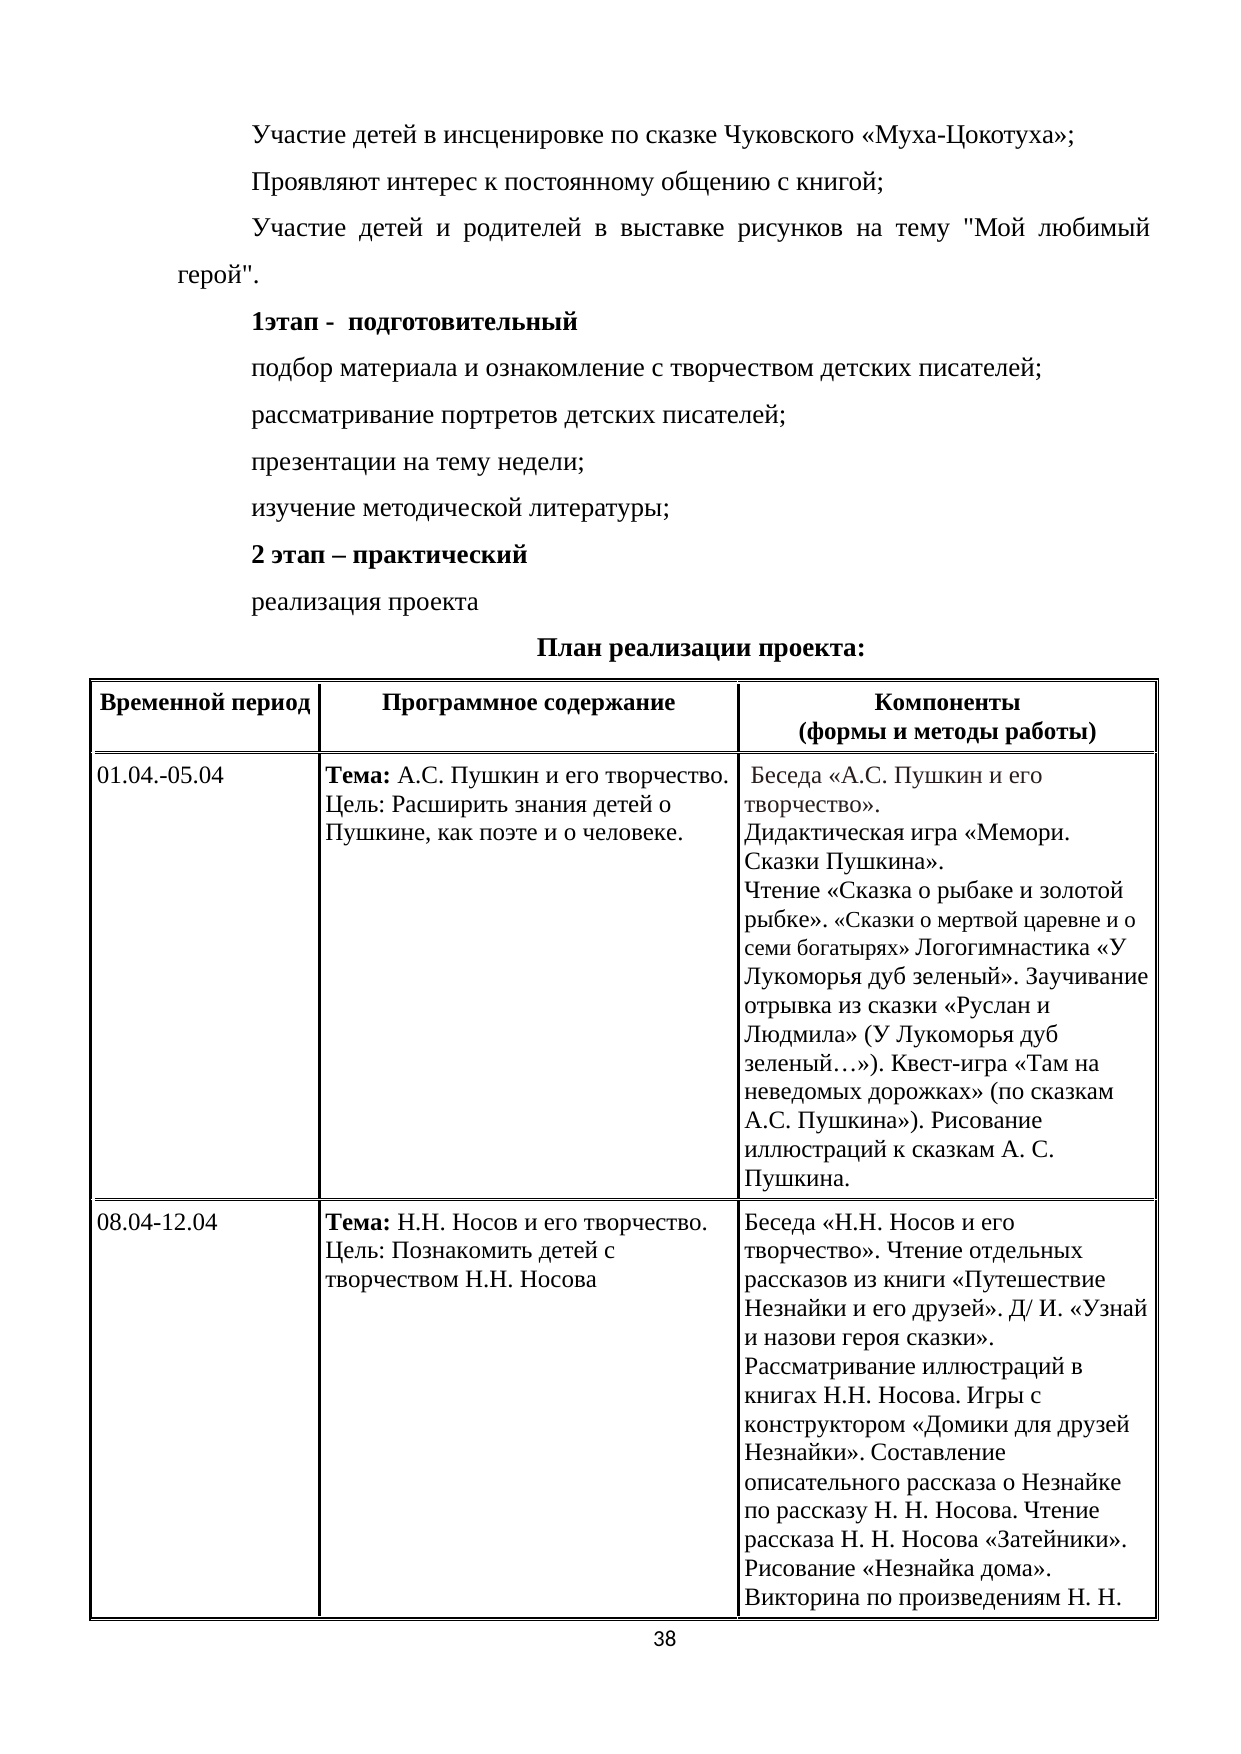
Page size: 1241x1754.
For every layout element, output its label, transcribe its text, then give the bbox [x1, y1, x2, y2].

table_header Программное содержание [319, 680, 738, 751]
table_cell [319, 1201, 738, 1617]
text 1этап - подготовительный [177, 305, 1152, 336]
text изучение методической литературы; [177, 491, 1152, 523]
table_cell 01.04.-05.04 [91, 751, 319, 1197]
table_header Компоненты (формы и методы работы) [738, 682, 1155, 751]
table_header Временной период [92, 682, 319, 751]
table_cell 08.04-12.04 [92, 1198, 319, 1617]
text 2 этап – практический [177, 538, 1152, 569]
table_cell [738, 1198, 1156, 1617]
text План реализации проекта: [177, 631, 1152, 663]
text Проявляют интерес к постоянному общению с книгой; [177, 165, 1152, 196]
text презентации на тему недели; [177, 445, 1152, 476]
text Участие детей и родителей в выставке рисунков на тему "Мой любимый герой". [177, 211, 1152, 289]
table_cell Беседа «А.С. Пушкин и его творчество». Дидактическая игра «Мемори. Сказки Пушкина». Чтение «Сказка о рыбаке и золотой рыбке». «Сказки о мертвой царевне и о семи богатырях» Логогимнастика «У Лукоморья дуб зеленый». Заучивание отрывка из сказки «Руслан и Людмила» (У Лукоморья дуб зеленый…»). Квест-игра «Там на неведомых дорожках» (по сказкам А.С. Пушкина»). Рисование иллюстраций к сказкам А. С. Пушкина. [738, 751, 1157, 1197]
text реализация проекта [177, 585, 1152, 616]
text рассматривание портретов детских писателей; [177, 398, 1152, 429]
text подбор материала и ознакомление с творчеством детских писателей; [177, 351, 1152, 383]
table_cell Тема: А.С. Пушкин и его творчество. Цель: Расширить знания детей о Пушкине, как поэте и о человеке. [321, 754, 737, 1197]
text Участие детей в инсценировке по сказке Чуковского «Муха-Цокотуха»; [177, 118, 1152, 149]
